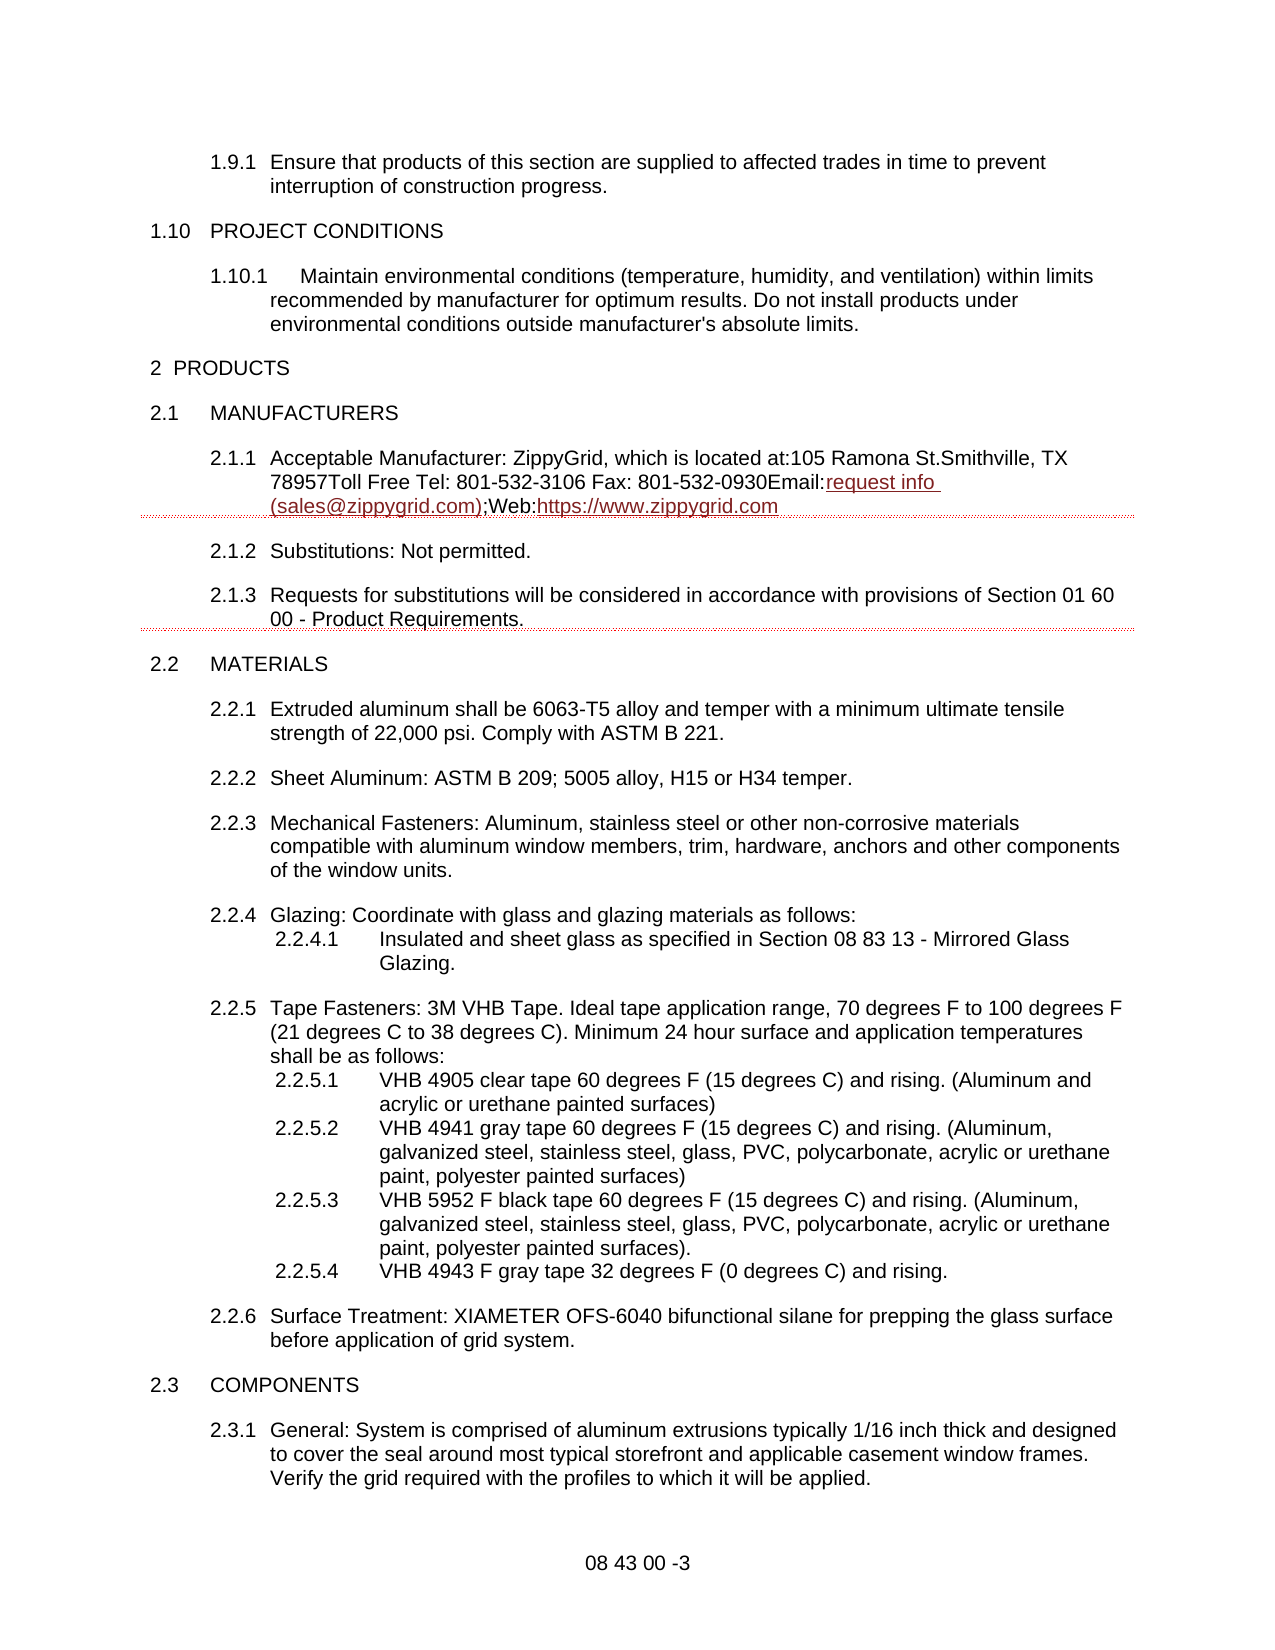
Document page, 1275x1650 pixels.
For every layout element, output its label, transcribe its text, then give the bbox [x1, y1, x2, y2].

list COMPONENTS [150, 1373, 1125, 1397]
list Insulated and sheet glass as specified in Section 08 83 13 - Mirrored Glass Glazing. [275, 927, 1125, 975]
list VHB 5952 F black tape 60 degrees F (15 degrees C) and rising. (Aluminum, galvanized steel, stainless steel, glass, PVC, polycarbonate, acrylic or urethane paint, polyester painted surfaces). [275, 1187, 1125, 1259]
list VHB 4905 clear tape 60 degrees F (15 degrees C) and rising. (Aluminum and acrylic or urethane painted surfaces) [275, 1068, 1125, 1116]
list Acceptable Manufacturer: ZippyGrid, which is located at:105 Ramona St.Smithville, TX 78957Toll Free Tel: 801-532-3106 Fax: 801-532-0930Email: request info (sales@zippygrid.com);Web: https://www.zippygrid.com [210, 446, 1125, 518]
list VHB 4941 gray tape 60 degrees F (15 degrees C) and rising. (Aluminum, galvanized steel, stainless steel, glass, PVC, polycarbonate, acrylic or urethane paint, polyester painted surfaces) [275, 1116, 1125, 1187]
list Substitutions: Not permitted. [210, 538, 1125, 562]
list Surface Treatment: XIAMETER OFS-6040 bifunctional silane for prepping the glass surface before application of grid system. [210, 1304, 1125, 1352]
list MANUFACTURERS [150, 401, 1125, 425]
list Requests for substitutions will be considered in accordance with provisions of Section 01 60 00 - Product Requirements. [210, 583, 1125, 631]
list Ensure that products of this section are supplied to affected trades in time to prevent interruption of construction progress. [210, 150, 1125, 198]
list Extruded aluminum shall be 6063-T5 alloy and temper with a minimum ultimate tensile strength of 22,000 psi. Comply with ASTM B 221. [210, 697, 1125, 745]
list Sheet Aluminum: ASTM B 209; 5005 alloy, H15 or H34 temper. [210, 766, 1125, 789]
list Glazing: Coordinate with glass and glazing materials as follows: [210, 903, 1125, 927]
list PRODUCTS [150, 356, 1125, 380]
list Maintain environmental conditions (temperature, humidity, and ventilation) within limits recommended by manufacturer for optimum results. Do not install products under environmental conditions outside manufacturer's absolute limits. [210, 263, 1125, 335]
list PROJECT CONDITIONS [150, 219, 1125, 243]
list Mechanical Fasteners: Aluminum, stainless steel or other non-corrosive materials compatible with aluminum window members, trim, hardware, anchors and other components of the window units. [210, 810, 1125, 882]
list MATERIALS [150, 652, 1125, 676]
list VHB 4943 F gray tape 32 degrees F (0 degrees C) and rising. [275, 1259, 1125, 1283]
list Tape Fasteners: 3M VHB Tape. Ideal tape application range, 70 degrees F to 100 degrees F (21 degrees C to 38 degrees C). Minimum 24 hour surface and application temperatures shall be as follows: [210, 996, 1125, 1068]
list General: System is comprised of aluminum extrusions typically 1/16 inch thick and designed to cover the seal around most typical storefront and applicable casement window frames. Verify the grid required with the profiles to which it will be applied. [210, 1418, 1125, 1489]
